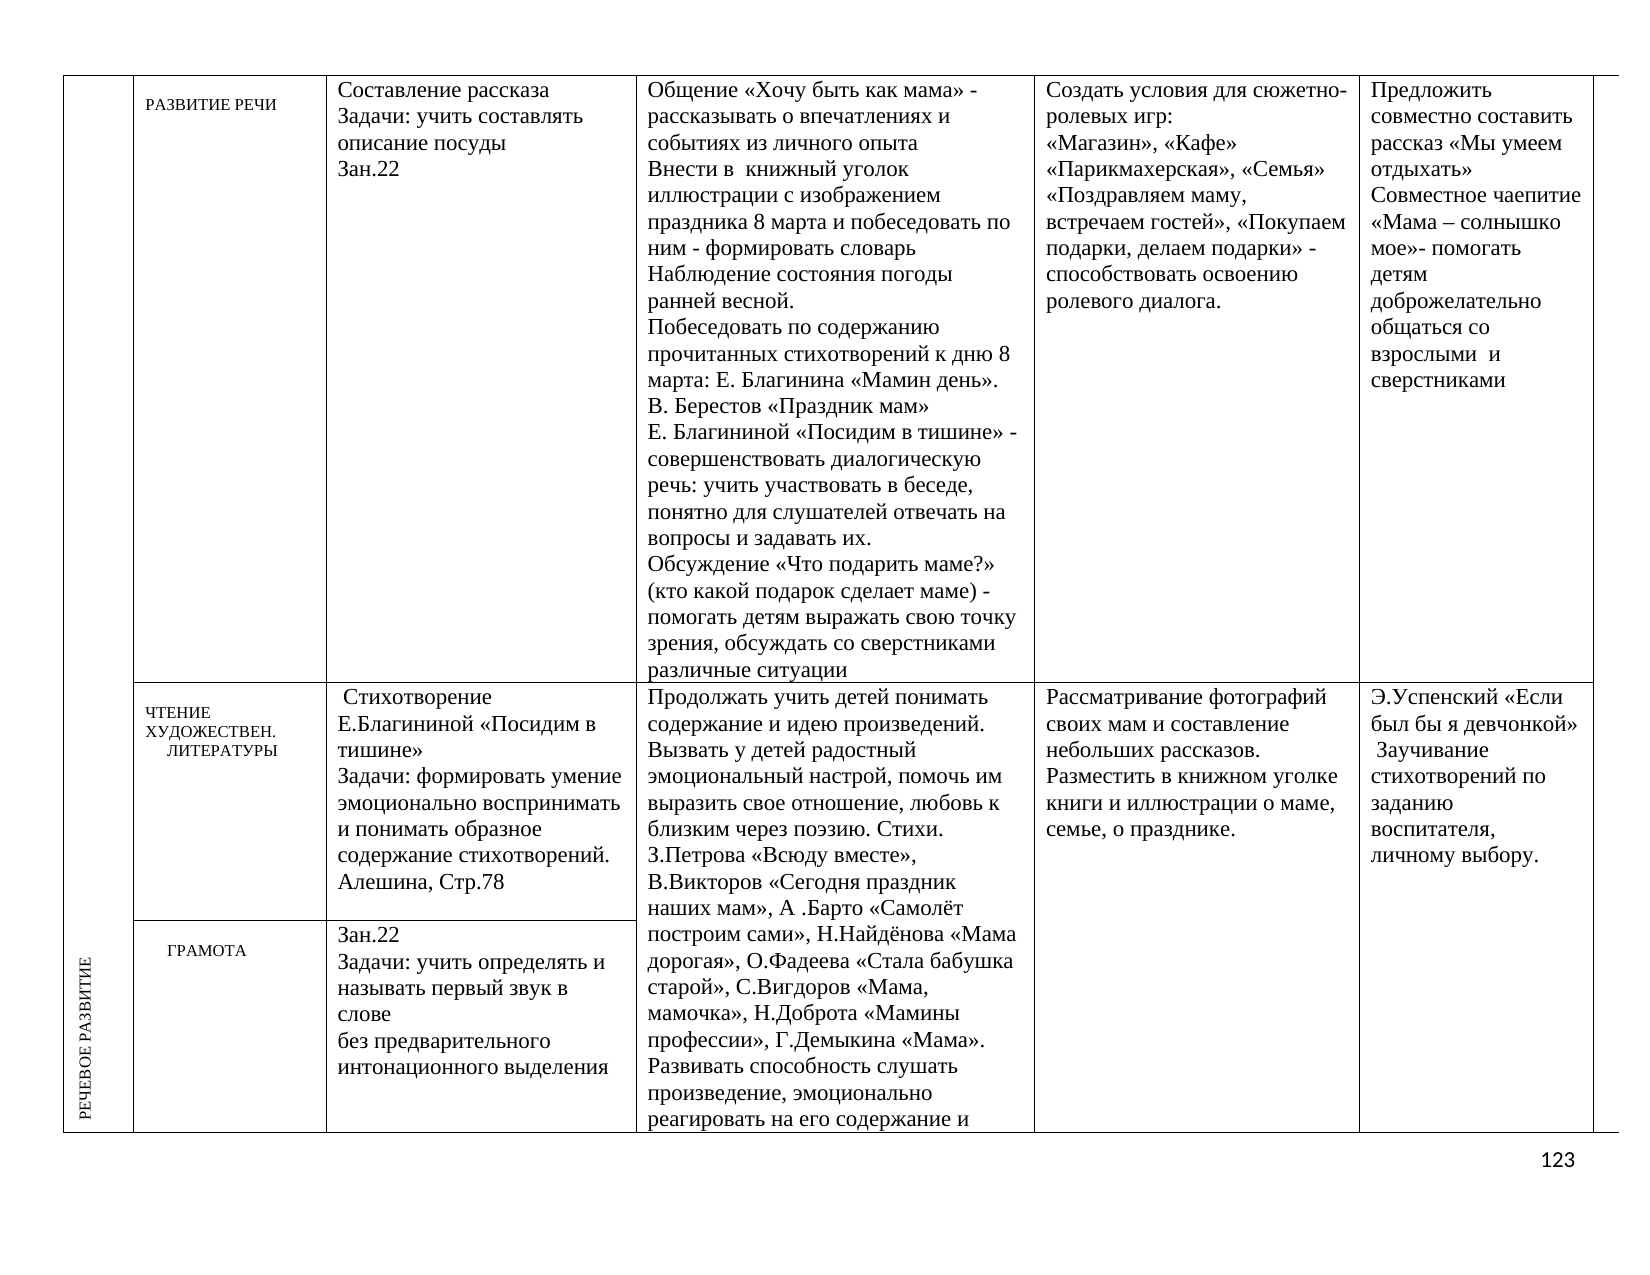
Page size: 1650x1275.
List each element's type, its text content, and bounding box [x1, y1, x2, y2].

table_cell Общение «Хочу быть как мама» -рассказывать о впечатлениях и событиях из личного опыта Внести в книжный уголок иллюстрации с изображением праздника 8 марта и побеседовать по ним - формировать словарь Наблюдение состояния погоды ранней весной. Побеседовать по содержанию прочитанных стихотворений к дню 8 марта: Е. Благинина «Мамин день». В. Берестов «Праздник мам» Е. Благининой «Посидим в тишине» -совершенствовать диалогическую речь: учить участвовать в беседе, понятно для слушателей отвечать на вопросы и задавать их. Обсуждение «Что подарить маме?» (кто какой подарок сделает маме) - помогать детям выражать свою точку зрения, обсуждать со сверстниками различные ситуации [637, 76, 1034, 682]
table_cell Продолжать учить детей понимать содержание и идею произведений. Вызвать у детей радостный эмоциональный настрой, помочь им выразить свое отношение, любовь к близким через поэзию. Стихи. З.Петрова «Всюду вместе», В.Викторов «Сегодня праздник наших мам», А .Барто «Самолёт построим сами», Н.Найдёнова «Мама дорогая», О.Фадеева «Стала бабушка старой», С.Вигдоров «Мама, мамочка», Н.Доброта «Мамины профессии», Г.Демыкина «Мама». Развивать способность слушать произведение, эмоционально реагировать на его содержание и следить за развитием сюжета. Подготовка к утреннику. Учить выразительно читать наизусть стихи, передавая интонацией своё праздничное настроение. Упражнять в рассказывании наизусть Пальчиковая гимнастика «Мамин день». [637, 683, 1034, 1132]
table_cell РАЗВИТИЕ РЕЧИ [134, 76, 326, 682]
table_cell Составление рассказа Задачи: учить составлять описание посуды Зан.22 [327, 76, 636, 682]
table_cell Создать условия для сюжетно-ролевых игр: «Магазин», «Кафе» «Парикмахерская», «Семья» «Поздравляем маму, встречаем гостей», «Покупаем подарки, делаем подарки» -способствовать освоению ролевого диалога. [1035, 76, 1359, 682]
table_cell Э.Успенский «Если был бы я девчонкой» Заучивание стихотворений по заданию воспитателя, личному выбору. [1360, 683, 1593, 1132]
table_cell ГРАМОТА [134, 921, 326, 1132]
table_cell Стихотворение Е.Благининой «Посидим в тишине» Задачи: формировать умение эмоционально воспринимать и понимать образное содержание стихотворений. Алешина, Стр.78 [327, 683, 636, 920]
table_cell ЧТЕНИЕ ХУДОЖЕСТВЕН. ЛИТЕРАТУРЫ [134, 683, 326, 920]
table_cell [327, 921, 636, 1132]
table_cell Рассматривание фотографий своих мам и составление небольших рассказов. Разместить в книжном уголке книги и иллюстрации о маме, семье, о празднике. [1035, 683, 1359, 1132]
table_cell РЕЧЕВОЕ РАЗВИТИЕ [64, 76, 133, 1132]
table_cell Предложить совместно составить рассказ «Мы умеем отдыхать» Совместное чаепитие «Мама – солнышко мое»- помогать детям доброжелательно общаться со взрослыми и сверстниками [1360, 76, 1593, 682]
